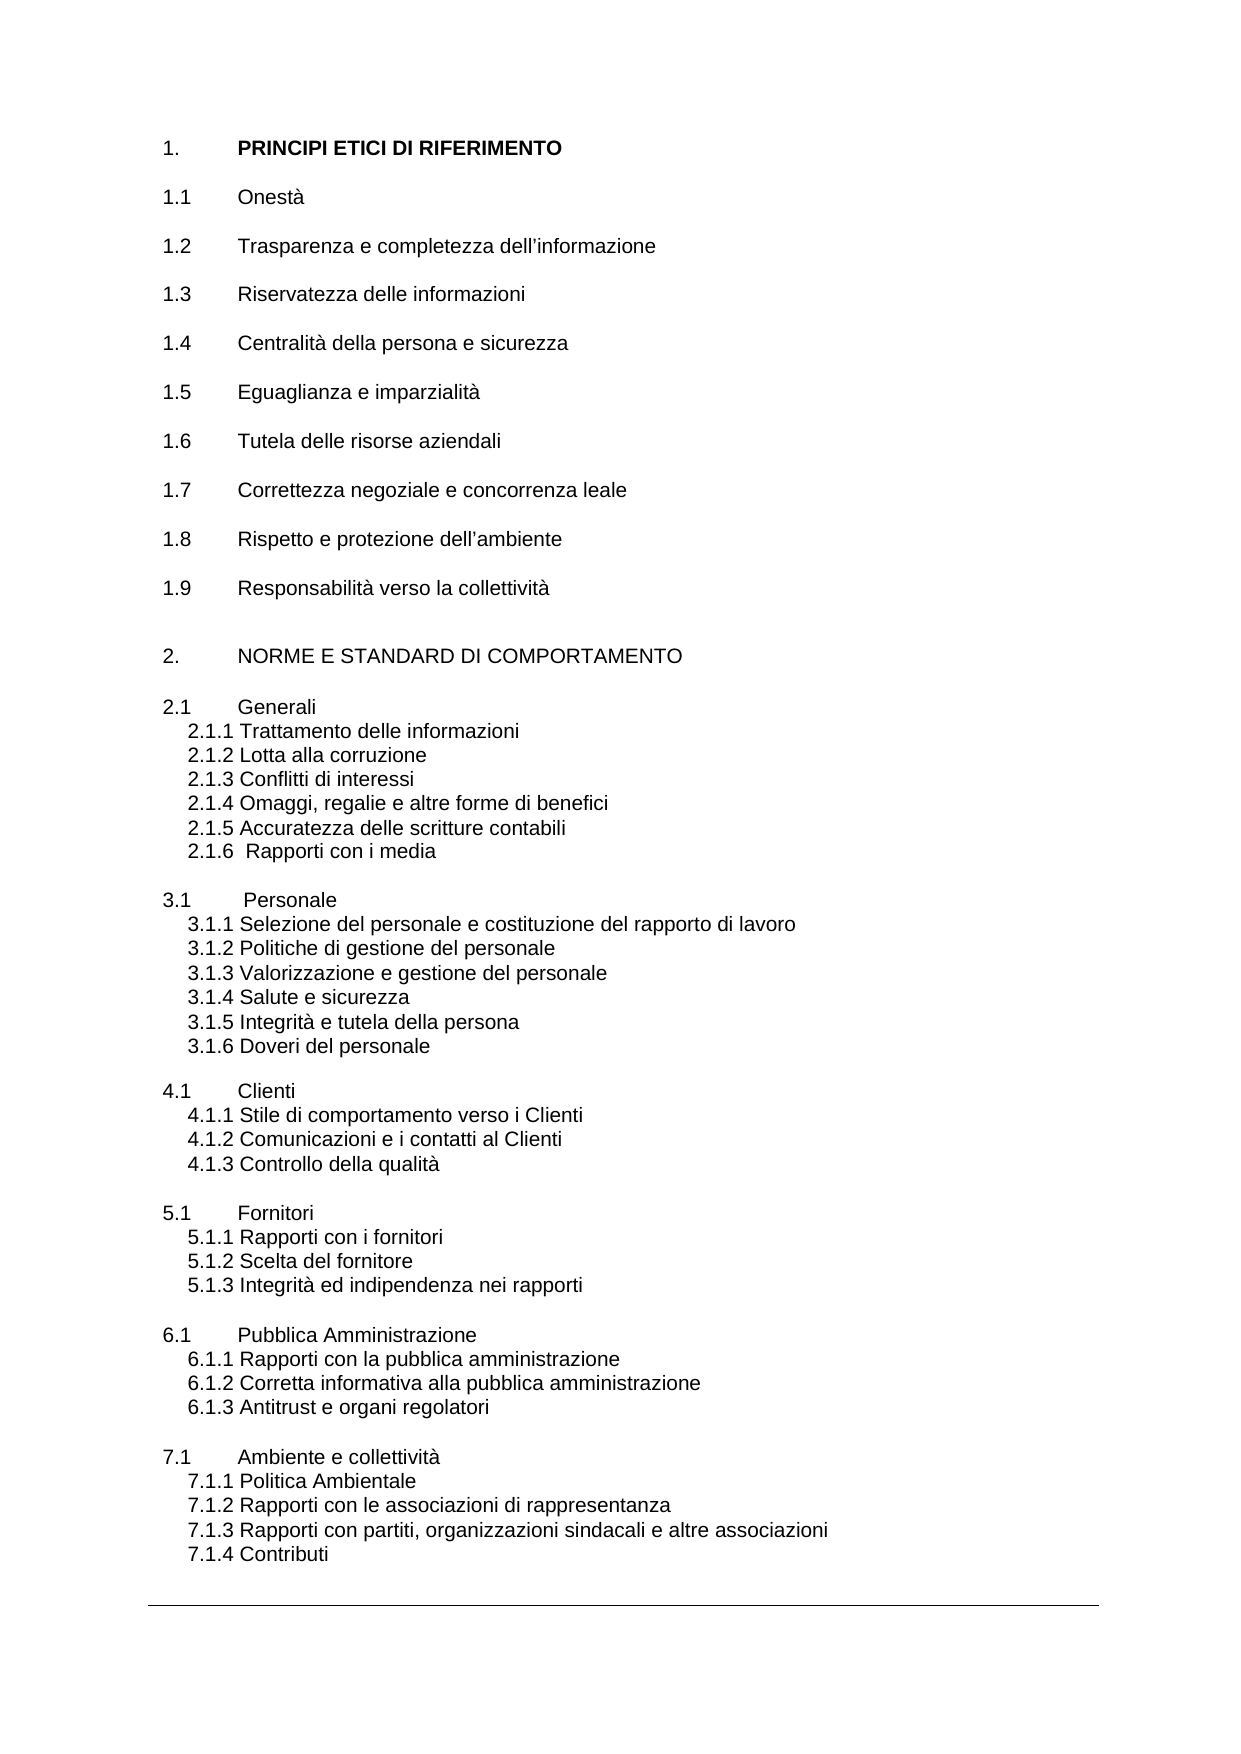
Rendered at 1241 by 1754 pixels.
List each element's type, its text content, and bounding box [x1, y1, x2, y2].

text 5.1 Fornitori [162, 1201, 1139, 1225]
text 2.1.5 Accuratezza delle scritture contabili [187, 815, 1139, 839]
text 6.1 Pubblica Amministrazione [162, 1323, 1139, 1347]
text 3.1.3 Valorizzazione e gestione del personale [187, 960, 1139, 985]
text 3.1.5 Integrità e tutela della persona [187, 1009, 1139, 1034]
text 7.1.4 Contributi [187, 1541, 1139, 1566]
text 3.1 Personale [162, 888, 1139, 912]
text 2.1 Generali [162, 694, 1139, 718]
text 1.2 Trasparenza e completezza dell’informazione [162, 234, 1139, 258]
text 6.1.1 Rapporti con la pubblica amministrazione [187, 1347, 1139, 1371]
text 3.1.2 Politiche di gestione del personale [187, 936, 1139, 960]
text 2.1.1 Trattamento delle informazioni [187, 718, 1139, 742]
text 2. NORME E STANDARD DI COMPORTAMENTO [162, 644, 1139, 668]
text 7.1.1 Politica Ambientale [187, 1468, 1139, 1492]
text 1.9 Responsabilità verso la collettività [162, 575, 1139, 599]
text 7.1.3 Rapporti con partiti, organizzazioni sindacali e altre associazioni [187, 1517, 1139, 1541]
text 4.1.2 Comunicazioni e i contatti al Clienti [187, 1127, 1139, 1152]
text 1.1 Onestà [162, 185, 1139, 209]
text 7.1.2 Rapporti con le associazioni di rappresentanza [187, 1492, 1139, 1517]
text 1.3 Riservatezza delle informazioni [162, 282, 1139, 306]
text 2.1.6 Rapporti con i media [187, 839, 1139, 863]
text 1.7 Correttezza negoziale e concorrenza leale [162, 477, 1139, 501]
text 5.1.1 Rapporti con i fornitori [187, 1225, 1139, 1249]
text 5.1.3 Integrità ed indipendenza nei rapporti [187, 1273, 1139, 1298]
text 5.1.2 Scelta del fornitore [187, 1249, 1139, 1273]
text 1.6 Tutela delle risorse aziendali [162, 428, 1139, 452]
text 6.1.3 Antitrust e organi regolatori [187, 1394, 1139, 1419]
text 3.1.6 Doveri del personale [187, 1034, 1139, 1058]
text 3.1.4 Salute e sicurezza [187, 985, 1139, 1009]
text 7.1 Ambiente e collettività [162, 1444, 1139, 1468]
text 1.5 Eguaglianza e imparzialità [162, 379, 1139, 403]
text 1. PRINCIPI ETICI DI RIFERIMENTO [162, 136, 1139, 160]
text 2.1.2 Lotta alla corruzione [187, 742, 1139, 766]
text 2.1.4 Omaggi, regalie e altre forme di benefici [187, 790, 1139, 815]
text 1.8 Rispetto e protezione dell’ambiente [162, 526, 1139, 550]
text 4.1.3 Controllo della qualità [187, 1152, 1139, 1176]
text 2.1.3 Conflitti di interessi [187, 766, 1139, 790]
text 1.4 Centralità della persona e sicurezza [162, 331, 1139, 354]
text 6.1.2 Corretta informativa alla pubblica amministrazione [187, 1371, 1139, 1394]
text 4.1.1 Stile di comportamento verso i Clienti [187, 1103, 1139, 1127]
text 4.1 Clienti [162, 1079, 1139, 1103]
text 3.1.1 Selezione del personale e costituzione del rapporto di lavoro [187, 912, 1139, 936]
